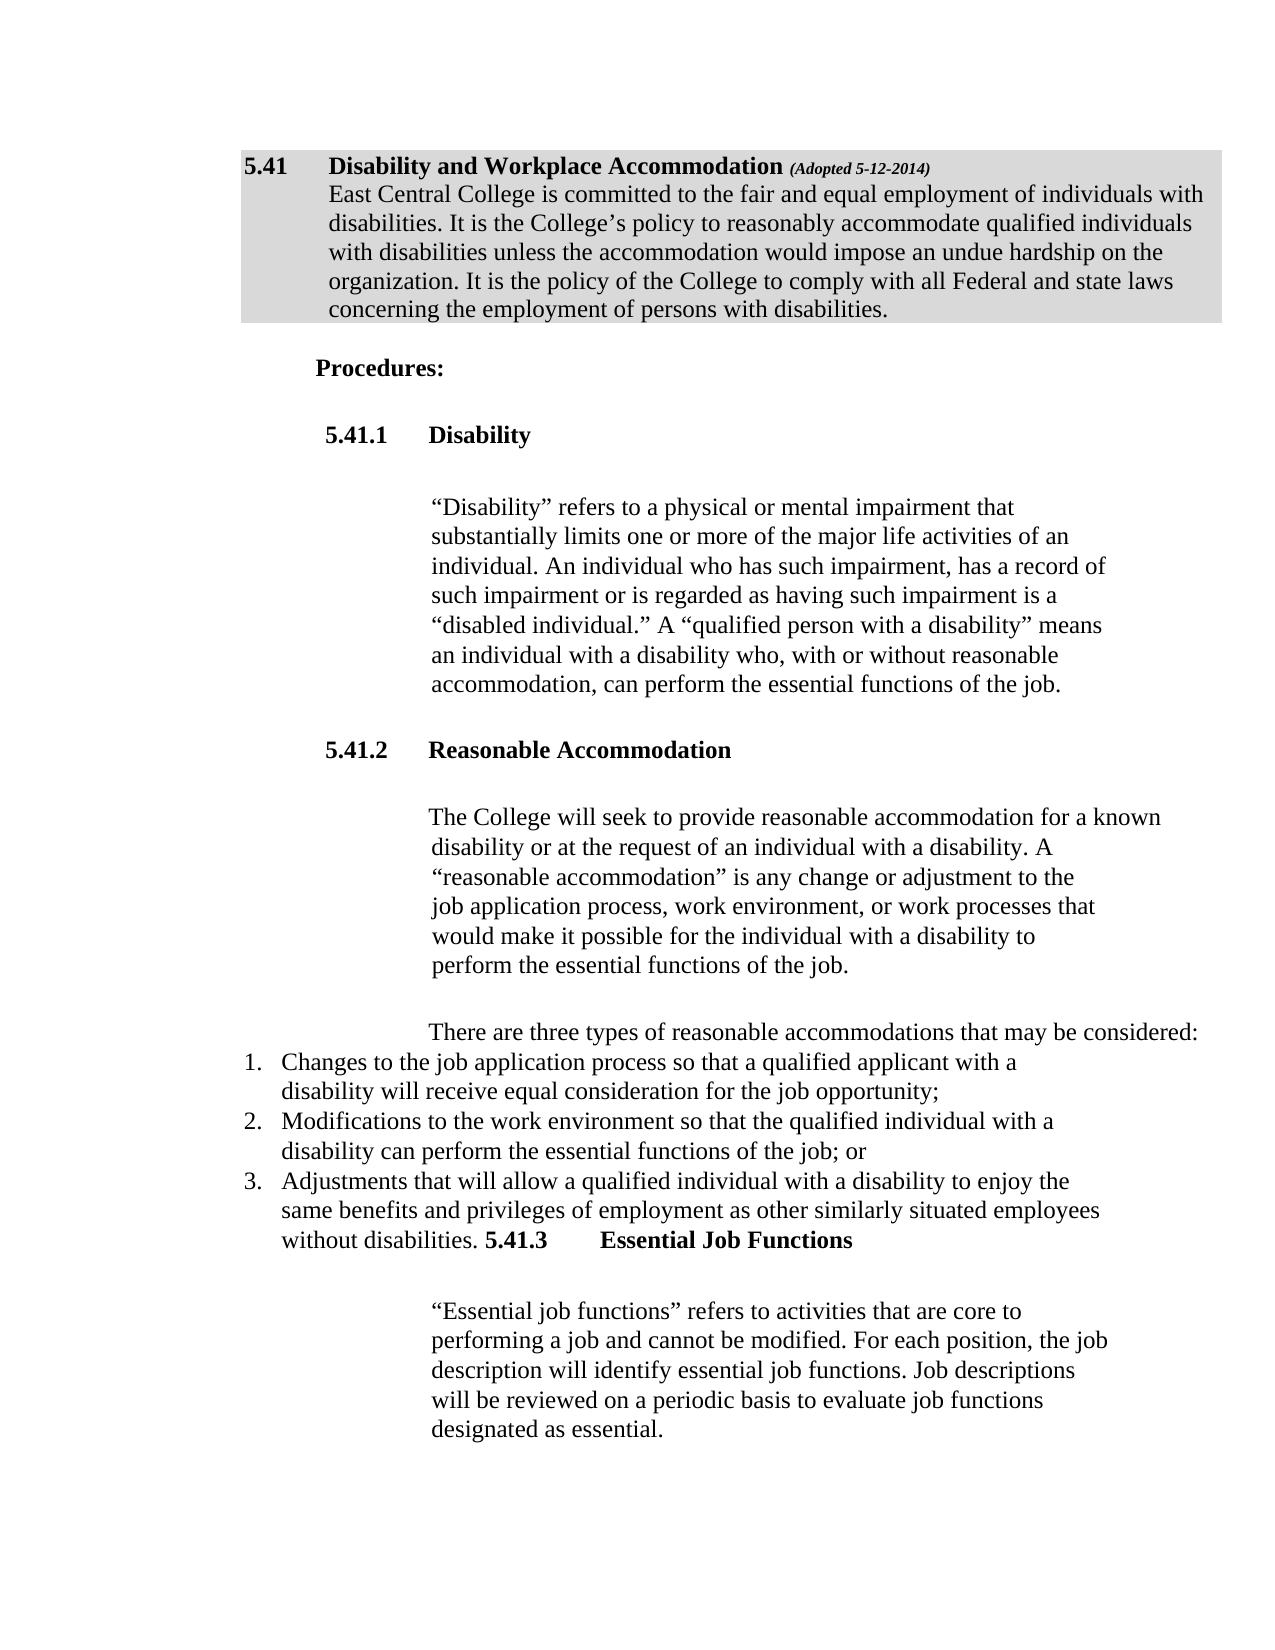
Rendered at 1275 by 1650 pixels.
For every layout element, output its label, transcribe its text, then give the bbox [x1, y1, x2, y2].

text Procedures: [150, 353, 1125, 382]
text The College will seek to provide reasonable accommodation for a known [150, 802, 1125, 831]
text “Essential job functions” refers to activities that are core to performing a job and cannot be modified. For each position, the job description will identify essential job functions. Job descriptions will be reviewed on a periodic basis to evaluate job functions designated as essential. [244, 1296, 1109, 1443]
list Adjustments that will allow a qualified individual with a disability to enjoy the same benefits and privileges of employment as other similarly situated employees without disabilities. 5.41.3 Essential Job Functions [244, 1166, 1109, 1254]
list Modifications to the work environment so that the qualified individual with a disability can perform the essential functions of the job; or [244, 1106, 1109, 1165]
text disability or at the request of an individual with a disability. A “reasonable accommodation” is any change or adjustment to the job application process, work environment, or work processes that would make it possible for the individual with a disability to perform the essential functions of the job. [431, 832, 1109, 979]
subtitle 5.41.2 Reasonable Accommodation [150, 736, 1125, 764]
list Changes to the job application process so that a qualified applicant with a disability will receive equal consideration for the job opportunity; [244, 1047, 1109, 1105]
table_header Disability and Workplace Accommodation (Adopted 5-12-2014) East Central College is committed to the fair and equal employment of individuals with disabilities. It is the College’s policy to reasonably accommodate qualified individuals with disabilities unless the accommodation would impose an undue hardship on the organization. It is the policy of the College to comply with all Federal and state laws concerning the employment of persons with disabilities. [319, 150, 1222, 323]
text There are three types of reasonable accommodations that may be considered: [150, 1017, 1125, 1045]
subtitle 5.41.1 Disability [150, 421, 1125, 449]
text “Disability” refers to a physical or mental impairment that substantially limits one or more of the major life activities of an individual. An individual who has such impairment, has a record of such impairment or is regarded as having such impairment is a “disabled individual.” A “qualified person with a disability” means an individual with a disability who, with or without reasonable accommodation, can perform the essential functions of the job. [244, 492, 1109, 698]
table_header 5.41 [241, 150, 319, 323]
